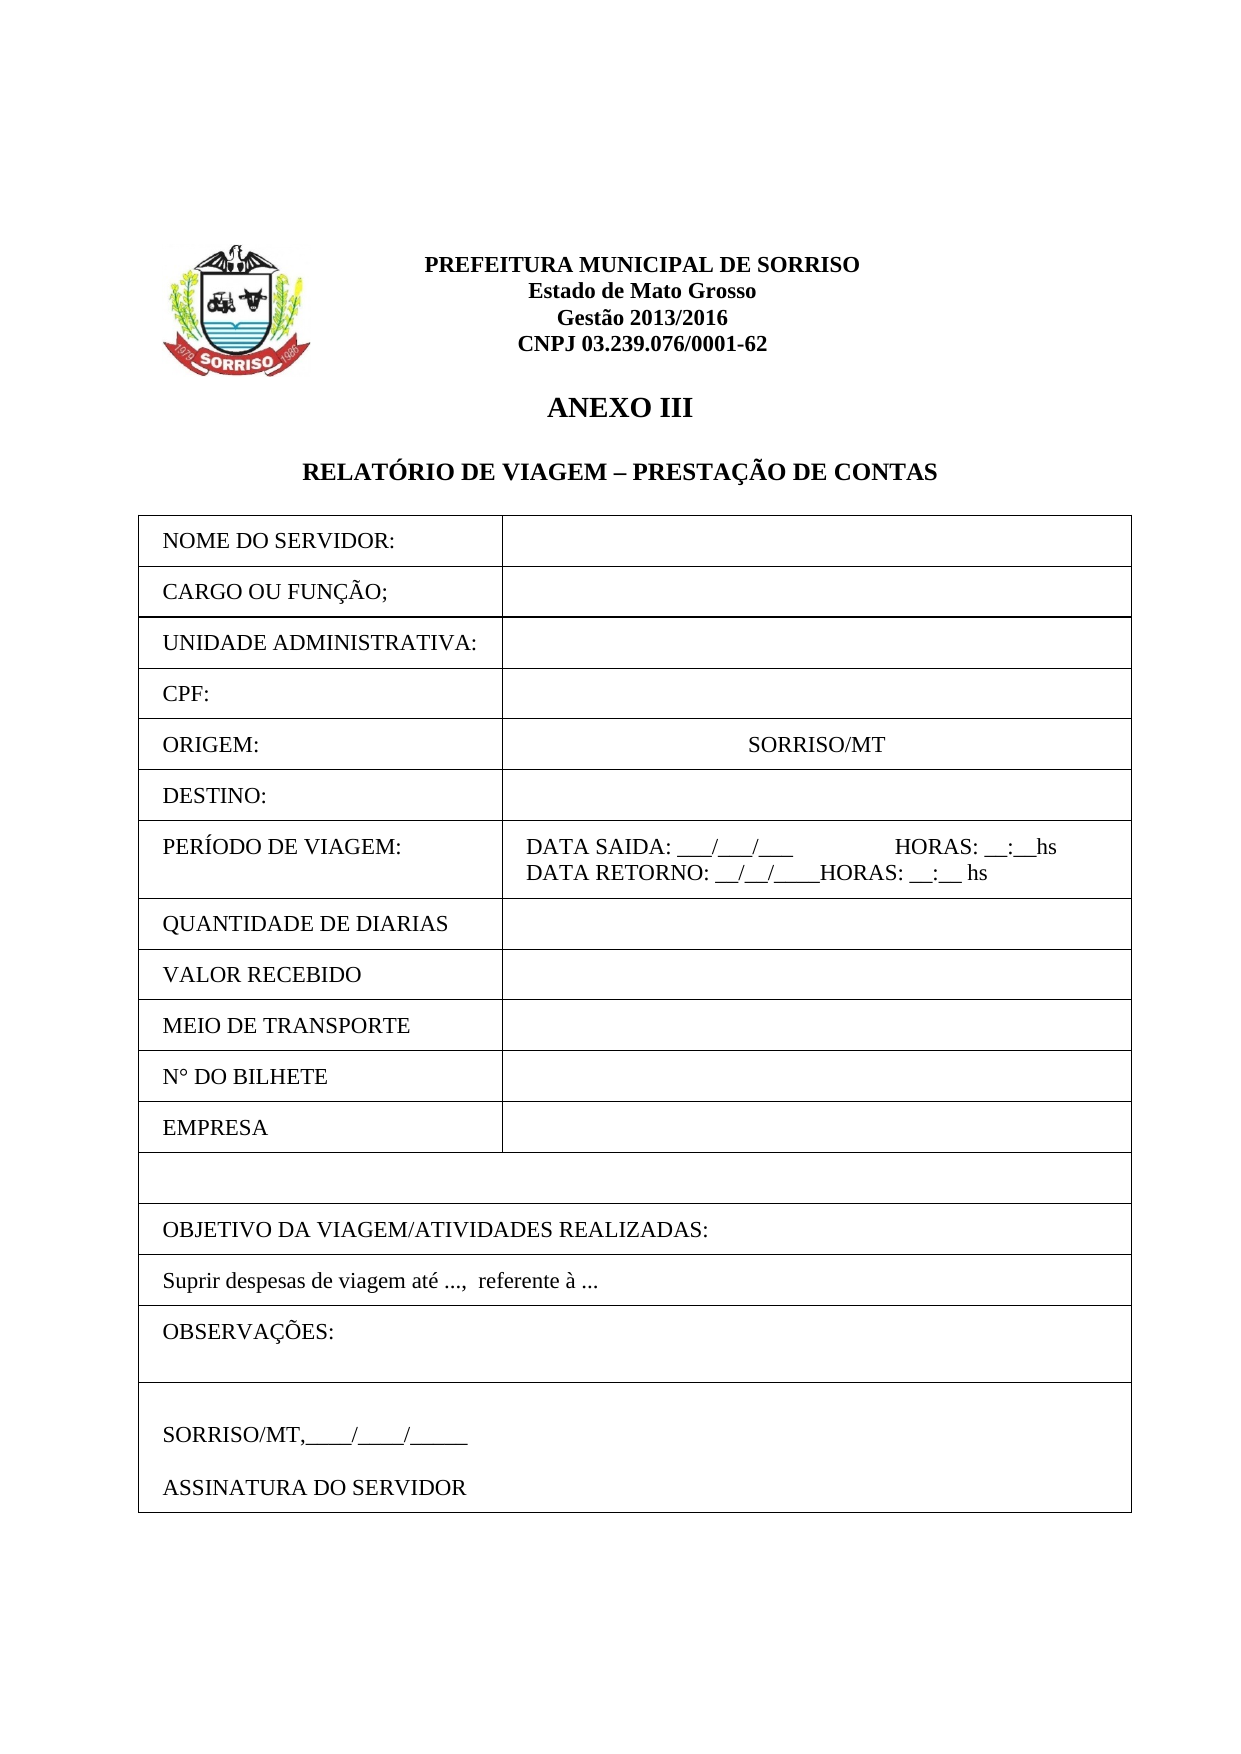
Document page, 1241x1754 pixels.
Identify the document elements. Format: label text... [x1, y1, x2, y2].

table_cell [503, 618, 1131, 667]
table_cell MEIO DE TRANSPORTE [139, 1000, 502, 1050]
table_cell [503, 669, 1131, 718]
table_cell EMPRESA [139, 1102, 502, 1152]
table_cell [503, 1051, 1131, 1101]
picture [161, 244, 311, 377]
table_header NOME DO SERVIDOR: [139, 516, 502, 566]
table_cell CARGO OU FUNÇÃO; [139, 567, 502, 616]
table_cell CPF: [139, 669, 502, 718]
table_cell VALOR RECEBIDO [139, 950, 502, 999]
table_cell PERÍODO DE VIAGEM: [139, 821, 502, 897]
table_header [503, 516, 1131, 566]
table_cell [503, 567, 1131, 616]
table_cell [139, 1153, 1131, 1203]
text Gestão 2013/2016 [311, 304, 1122, 330]
table_cell ORIGEM: [139, 719, 502, 769]
table_cell N° DO BILHETE [139, 1051, 502, 1101]
table_cell [503, 1000, 1131, 1050]
text CNPJ 03.239.076/0001-62 [311, 330, 1122, 356]
table_cell SORRISO/MT [503, 719, 1131, 769]
table_cell [503, 950, 1131, 999]
text PREFEITURA MUNICIPAL DE SORRISO [311, 251, 1122, 277]
table_cell [503, 770, 1131, 820]
text RELATÓRIO DE VIAGEM – PRESTAÇÃO DE CONTAS [118, 457, 1122, 486]
table_cell [503, 899, 1131, 948]
table_cell UNIDADE ADMINISTRATIVA: [139, 618, 502, 667]
table_cell OBJETIVO DA VIAGEM/ATIVIDADES REALIZADAS: [139, 1204, 1131, 1254]
table_cell DATA SAIDA: ___/___/___ HORAS: __:__hs DATA RETORNO: __/__/____HORAS: __:__ hs [503, 821, 1131, 897]
table_cell Suprir despesas de viagem até ..., referente à ... [139, 1255, 1131, 1305]
table_cell DESTINO: [139, 770, 502, 820]
table_cell OBSERVAÇÕES: [139, 1306, 1131, 1382]
table_cell QUANTIDADE DE DIARIAS [139, 899, 502, 948]
text ANEXO III [118, 390, 1122, 423]
table_cell [503, 1102, 1131, 1152]
table_cell SORRISO/MT,____/____/_____ ASSINATURA DO SERVIDOR [139, 1383, 1131, 1512]
text Estado de Mato Grosso [311, 277, 1122, 304]
